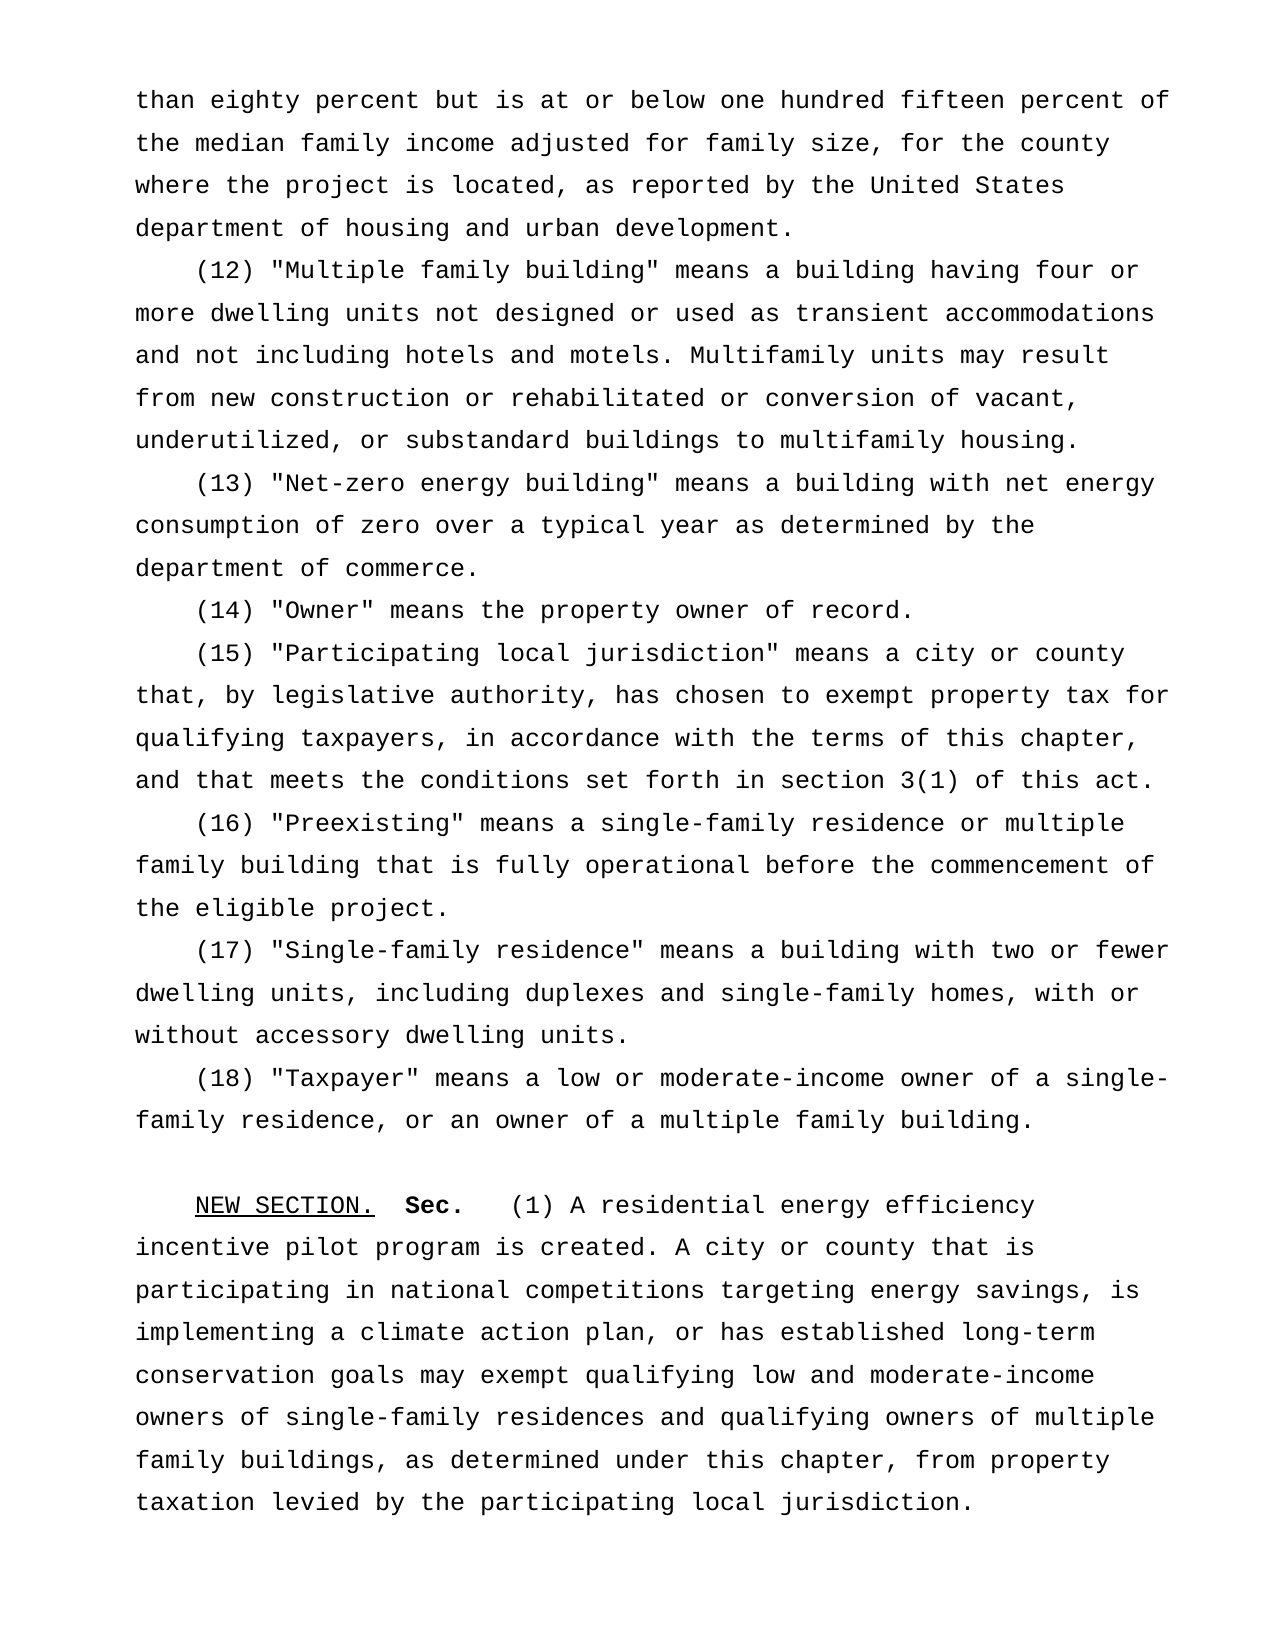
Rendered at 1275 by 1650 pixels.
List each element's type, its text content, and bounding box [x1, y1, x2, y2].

text (16) "Preexisting" means a single-family residence or multiple family building that is fully operational before the commencement of the eligible project. [135, 797, 1170, 925]
text (18) "Taxpayer" means a low or moderate-income owner of a single-family residence, or an owner of a multiple family building. [135, 1052, 1170, 1137]
text (13) "Net-zero energy building" means a building with net energy consumption of zero over a typical year as determined by the department of commerce. [135, 457, 1170, 585]
text (15) "Participating local jurisdiction" means a city or county that, by legislative authority, has chosen to exempt property tax for qualifying taxpayers, in accordance with the terms of this chapter, and that meets the conditions set forth in section 3(1) of this act. [135, 627, 1170, 797]
text (12) "Multiple family building" means a building having four or more dwelling units not designed or used as transient accommodations and not including hotels and motels. Multifamily units may result from new construction or rehabilitated or conversion of vacant, underutilized, or substandard buildings to multifamily housing. [135, 245, 1170, 457]
text (14) "Owner" means the property owner of record. [135, 585, 1170, 627]
text (17) "Single-family residence" means a building with two or fewer dwelling units, including duplexes and single-family homes, with or without accessory dwelling units. [135, 925, 1170, 1052]
text NEW SECTION. Sec. (1) A residential energy efficiency incentive pilot program is created. A city or county that is participating in national competitions targeting energy savings, is implementing a climate action plan, or has established long-term conservation goals may exempt qualifying low and moderate-income owners of single-family residences and qualifying owners of multiple family buildings, as determined under this chapter, from property taxation levied by the participating local jurisdiction. [135, 1179, 1170, 1519]
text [135, 75, 1170, 245]
